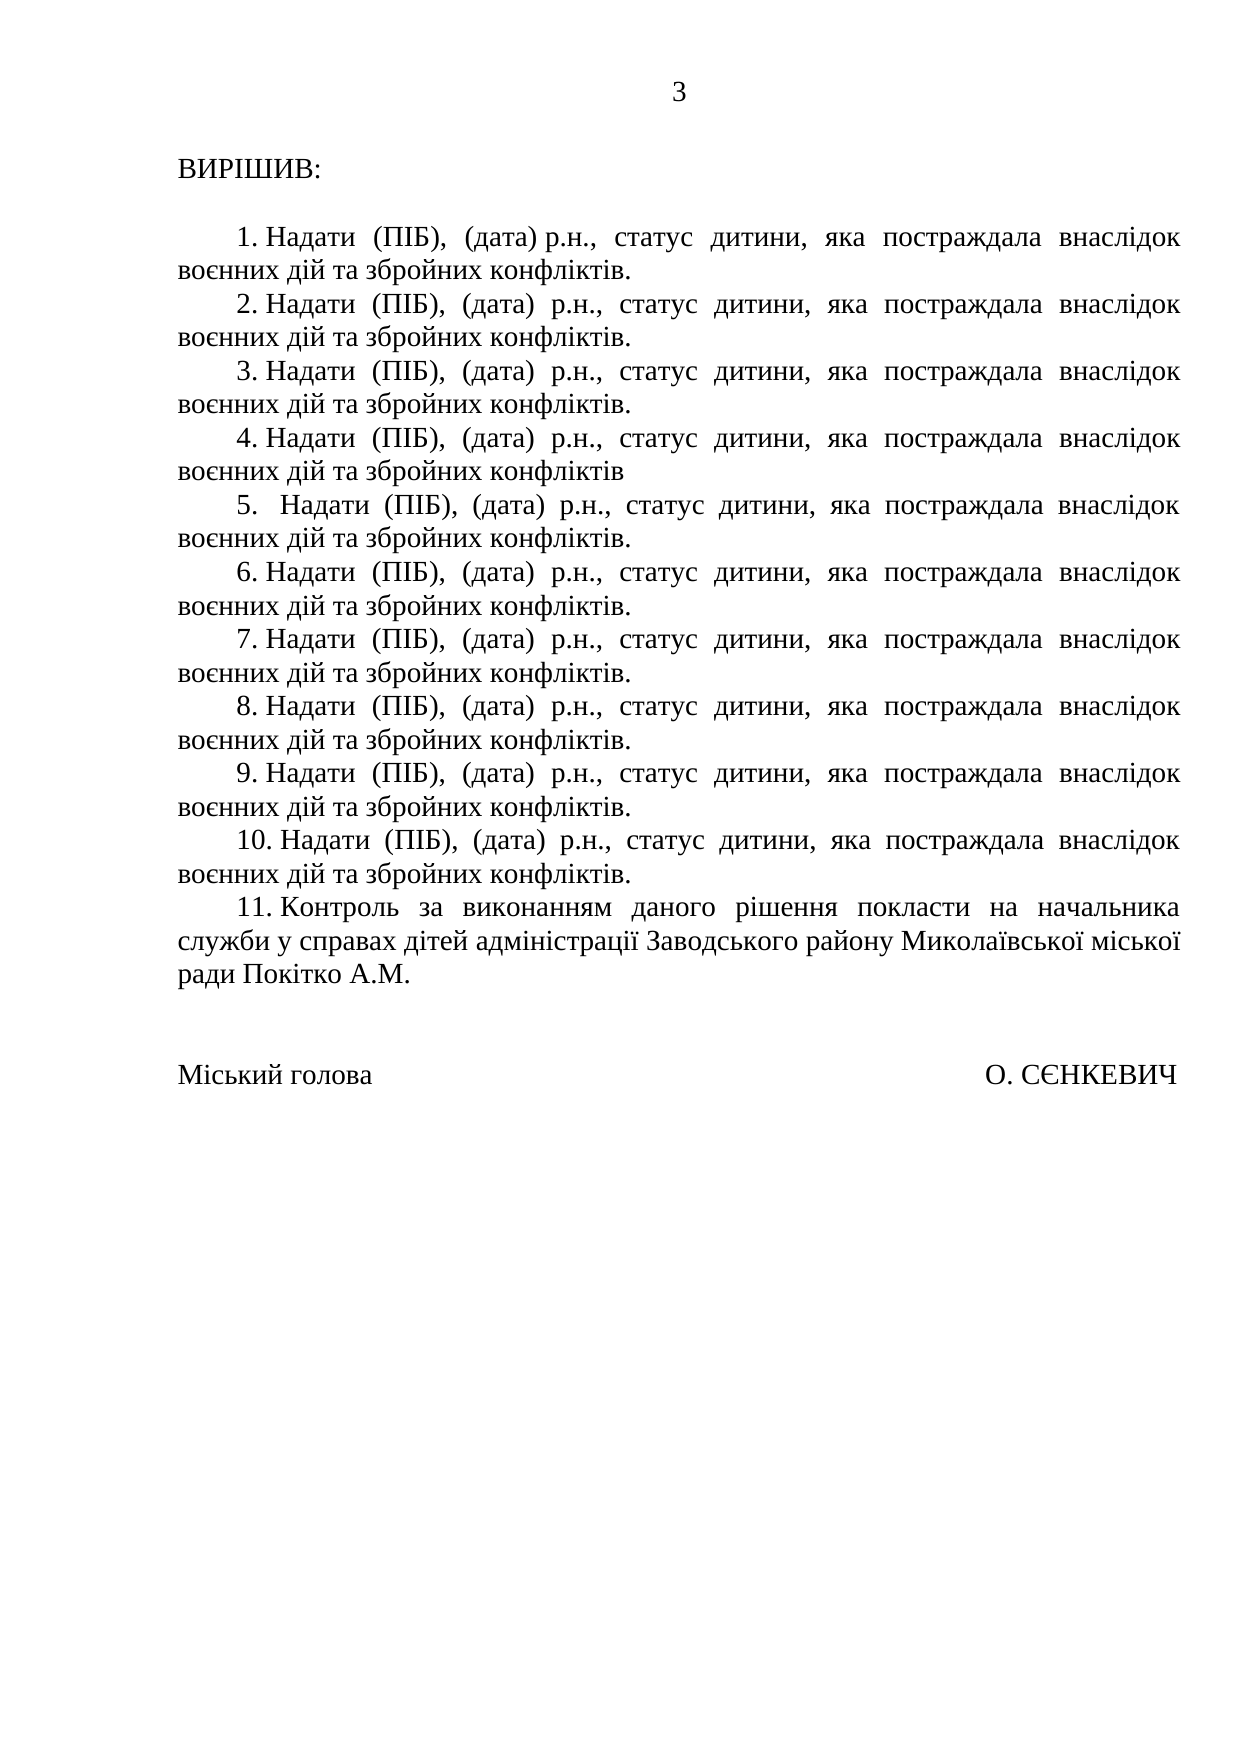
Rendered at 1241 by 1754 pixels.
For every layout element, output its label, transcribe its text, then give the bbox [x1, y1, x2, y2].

text 1. Надати (ПІБ), (дата) р.н., статус дитини, яка постраждала внаслідок воєнних дій та збройних конфліктів. [177, 219, 1181, 286]
text 11. Контроль за виконанням даного рішення покласти на начальника служби у справах дітей адміністрації Заводського району Миколаївської міської ради Покітко А.М. [177, 889, 1181, 990]
text 6. Надати (ПІБ), (дата) р.н., статус дитини, яка постраждала внаслідок воєнних дій та збройних конфліктів. [177, 554, 1181, 621]
text ВИРІШИВ: [177, 152, 1181, 185]
text Міський голова О. СЄНКЕВИЧ [177, 1057, 1181, 1091]
text 10. Надати (ПІБ), (дата) р.н., статус дитини, яка постраждала внаслідок воєнних дій та збройних конфліктів. [177, 822, 1181, 889]
text 2. Надати (ПІБ), (дата) р.н., статус дитини, яка постраждала внаслідок воєнних дій та збройних конфліктів. [177, 286, 1181, 353]
text 3. Надати (ПІБ), (дата) р.н., статус дитини, яка постраждала внаслідок воєнних дій та збройних конфліктів. [177, 353, 1181, 420]
text 7. Надати (ПІБ), (дата) р.н., статус дитини, яка постраждала внаслідок воєнних дій та збройних конфліктів. [177, 621, 1181, 688]
text 4. Надати (ПІБ), (дата) р.н., статус дитини, яка постраждала внаслідок воєнних дій та збройних конфліктів [177, 420, 1181, 487]
text 9. Надати (ПІБ), (дата) р.н., статус дитини, яка постраждала внаслідок воєнних дій та збройних конфліктів. [177, 755, 1181, 822]
text 5. Надати (ПІБ), (дата) р.н., статус дитини, яка постраждала внаслідок воєнних дій та збройних конфліктів. [177, 487, 1181, 554]
text 8. Надати (ПІБ), (дата) р.н., статус дитини, яка постраждала внаслідок воєнних дій та збройних конфліктів. [177, 688, 1181, 755]
